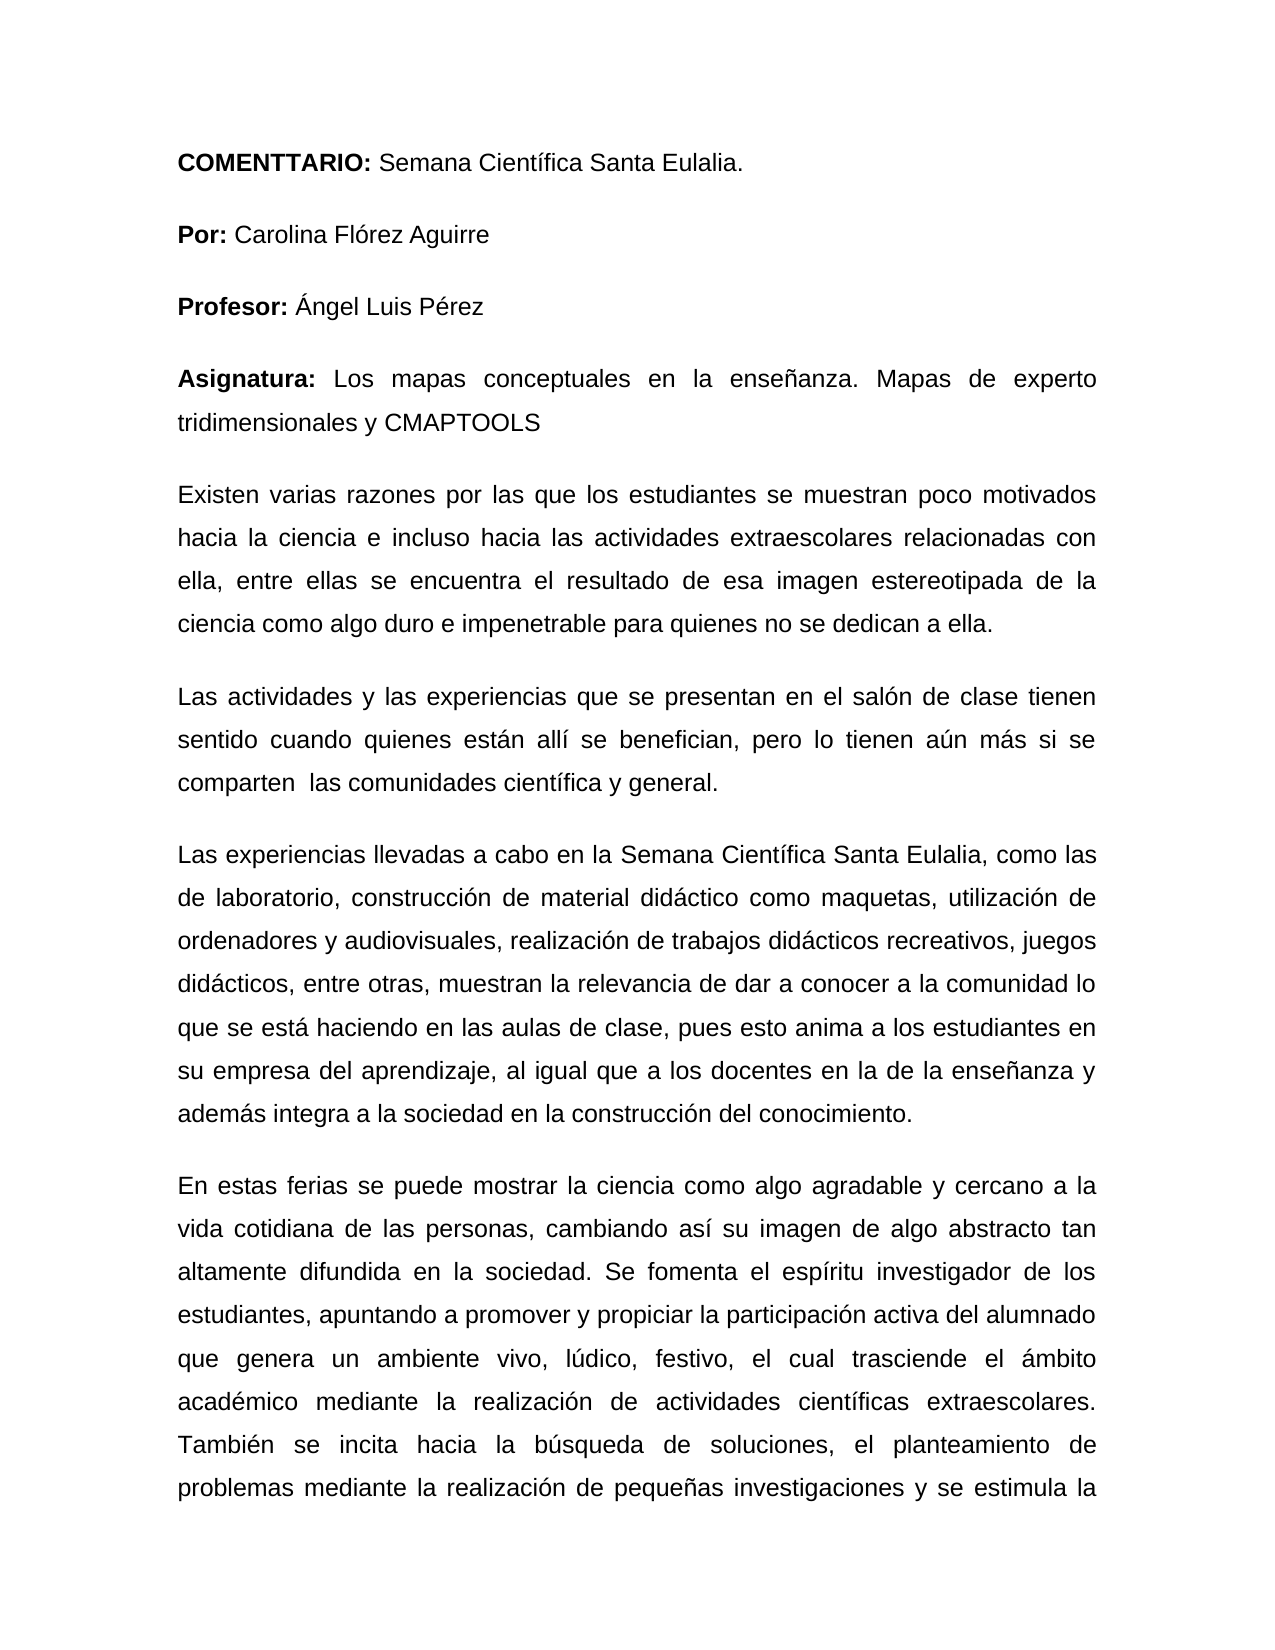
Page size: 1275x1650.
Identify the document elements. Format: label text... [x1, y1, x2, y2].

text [177, 1171, 1098, 1502]
text Las actividades y las experiencias que se presentan en el salón de clase tienen sentido cuando quienes están allí se benefician, pero lo tienen aún más si se comparten las comunidades científica y general. [177, 682, 1098, 797]
text Asignatura: Los mapas conceptuales en la enseñanza. Mapas de experto tridimensionales y CMAPTOOLS [177, 364, 1098, 436]
text Profesor: Ángel Luis Pérez [177, 292, 1098, 321]
text Por: Carolina Flórez Aguirre [177, 220, 1098, 249]
text Existen varias razones por las que los estudiantes se muestran poco motivados hacia la ciencia e incluso hacia las actividades extraescolares relacionadas con ella, entre ellas se encuentra el resultado de esa imagen estereotipada de la ciencia como algo duro e impenetrable para quienes no se dedican a ella. [177, 480, 1098, 638]
text Las experiencias llevadas a cabo en la Semana Científica Santa Eulalia, como las de laboratorio, construcción de material didáctico como maquetas, utilización de ordenadores y audiovisuales, realización de trabajos didácticos recreativos, juegos didácticos, entre otras, muestran la relevancia de dar a conocer a la comunidad lo que se está haciendo en las aulas de clase, pues esto anima a los estudiantes en su empresa del aprendizaje, al igual que a los docentes en la de la enseñanza y además integra a la sociedad en la construcción del conocimiento. [177, 840, 1098, 1128]
text COMENTTARIO: Semana Científica Santa Eulalia. [177, 148, 1098, 176]
